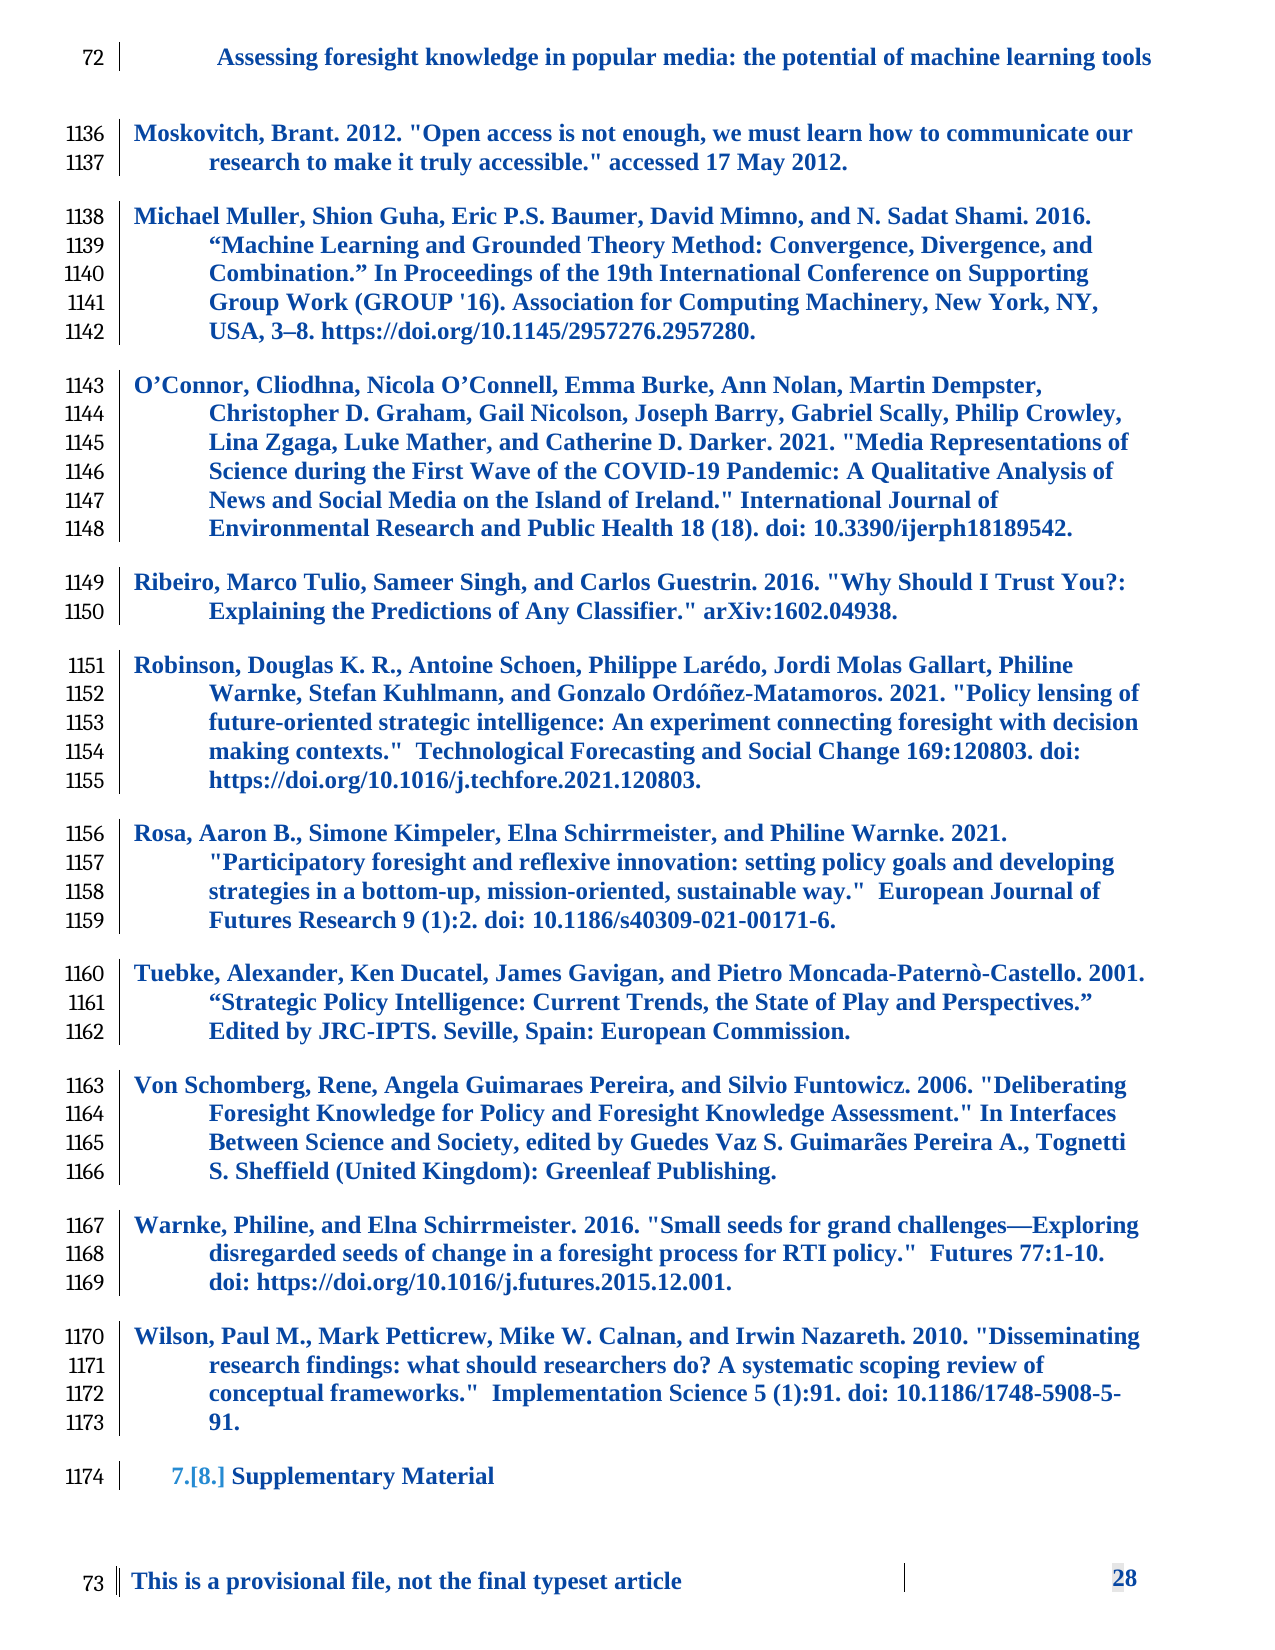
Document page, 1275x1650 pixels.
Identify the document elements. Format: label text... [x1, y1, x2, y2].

subtitle Supplementary Material [171, 1461, 1152, 1490]
text Wilson, Paul M., Mark Petticrew, Mike W. Calnan, and Irwin Nazareth. 2010. "Disseminating research findings: what should researchers do? A systematic scoping review of conceptual frameworks." Implementation Science 5 (1):91. doi: 10.1186/1748-5908-5-91. [133, 1321, 1152, 1436]
text Ribeiro, Marco Tulio, Sameer Singh, and Carlos Guestrin. 2016. "Why Should I Trust You?: Explaining the Predictions of Any Classifier." arXiv:1602.04938. [133, 567, 1152, 625]
text Von Schomberg, Rene, Angela Guimaraes Pereira, and Silvio Funtowicz. 2006. "Deliberating Foresight Knowledge for Policy and Foresight Knowledge Assessment." In Interfaces Between Science and Society, edited by Guedes Vaz S. Guimarães Pereira A., Tognetti S. Sheffield (United Kingdom): Greenleaf Publishing. [133, 1070, 1152, 1185]
text Robinson, Douglas K. R., Antoine Schoen, Philippe Larédo, Jordi Molas Gallart, Philine Warnke, Stefan Kuhlmann, and Gonzalo Ordóñez-Matamoros. 2021. "Policy lensing of future-oriented strategic intelligence: An experiment connecting foresight with decision making contexts." Technological Forecasting and Social Change 169:120803. doi: https://doi.org/10.1016/j.techfore.2021.120803. [133, 650, 1152, 793]
text Michael Muller, Shion Guha, Eric P.S. Baumer, David Mimno, and N. Sadat Shami. 2016. “Machine Learning and Grounded Theory Method: Convergence, Divergence, and Combination.” In Proceedings of the 19th International Conference on Supporting Group Work (GROUP '16). Association for Computing Machinery, New York, NY, USA, 3–8. https://doi.org/10.1145/2957276.2957280. [133, 201, 1152, 345]
text Rosa, Aaron B., Simone Kimpeler, Elna Schirrmeister, and Philine Warnke. 2021. "Participatory foresight and reflexive innovation: setting policy goals and developing strategies in a bottom-up, mission-oriented, sustainable way." European Journal of Futures Research 9 (1):2. doi: 10.1186/s40309-021-00171-6. [133, 818, 1152, 933]
text Warnke, Philine, and Elna Schirrmeister. 2016. "Small seeds for grand challenges—Exploring disregarded seeds of change in a foresight process for RTI policy." Futures 77:1-10. doi: https://doi.org/10.1016/j.futures.2015.12.001. [133, 1210, 1152, 1296]
text Moskovitch, Brant. 2012. "Open access is not enough, we must learn how to communicate our research to make it truly accessible." accessed 17 May 2012. [133, 118, 1152, 176]
text Tuebke, Alexander, Ken Ducatel, James Gavigan, and Pietro Moncada-Paternò-Castello. 2001. “Strategic Policy Intelligence: Current Trends, the State of Play and Perspectives.” Edited by JRC-IPTS. Seville, Spain: European Commission. [133, 958, 1152, 1045]
text O’Connor, Cliodhna, Nicola O’Connell, Emma Burke, Ann Nolan, Martin Dempster, Christopher D. Graham, Gail Nicolson, Joseph Barry, Gabriel Scally, Philip Crowley, Lina Zgaga, Luke Mather, and Catherine D. Darker. 2021. "Media Representations of Science during the First Wave of the COVID-19 Pandemic: A Qualitative Analysis of News and Social Media on the Island of Ireland." International Journal of Environmental Research and Public Health 18 (18). doi: 10.3390/ijerph18189542. [133, 370, 1152, 542]
